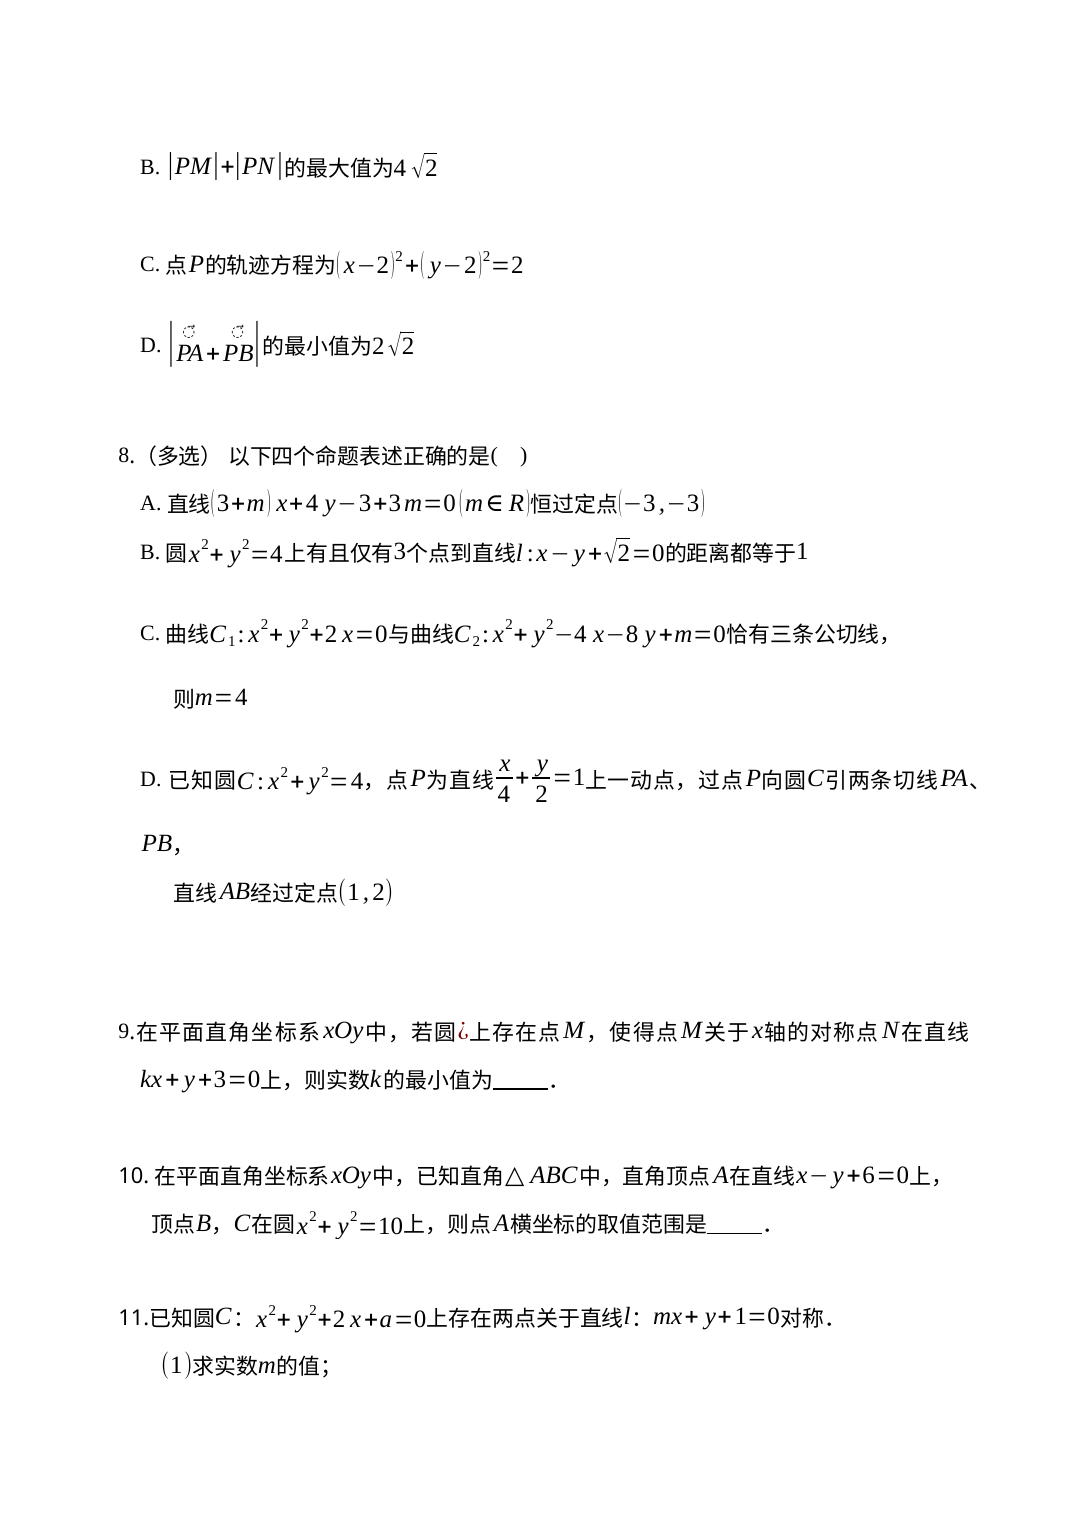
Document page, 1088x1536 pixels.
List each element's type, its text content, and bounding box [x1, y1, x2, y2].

text B. 的最大值为 C. 点的轨迹方程为 [140, 134, 969, 296]
text 11.已知圆：上存在两点关于直线：对称． [118, 1301, 969, 1333]
text D. 的最小值为 [140, 312, 969, 377]
text 10. 在平面直角坐标系中，已知直角中，直角顶点在直线上， [118, 1159, 969, 1191]
text 顶点，在圆上，则点横坐标的取值范围是 ． [118, 1207, 969, 1239]
text A. 直线恒过定点 B. 圆上有且仅有个点到直线的距离都等于 C. 曲线与曲线恰有三条公切线， [140, 487, 969, 665]
text 直线经过定点 [140, 876, 969, 908]
text 则 D. 已知圆，点为直线上一动点，过点向圆引两条切线、， [140, 681, 969, 860]
text 8.（多选） 以下四个命题表述正确的是( ) [118, 438, 969, 471]
text 9.在平面直角坐标系中，若圆上存在点，使得点关于轴的对称点在直线上，则实数的最小值为 ． [118, 1014, 969, 1096]
text 求实数的值； [118, 1349, 969, 1381]
